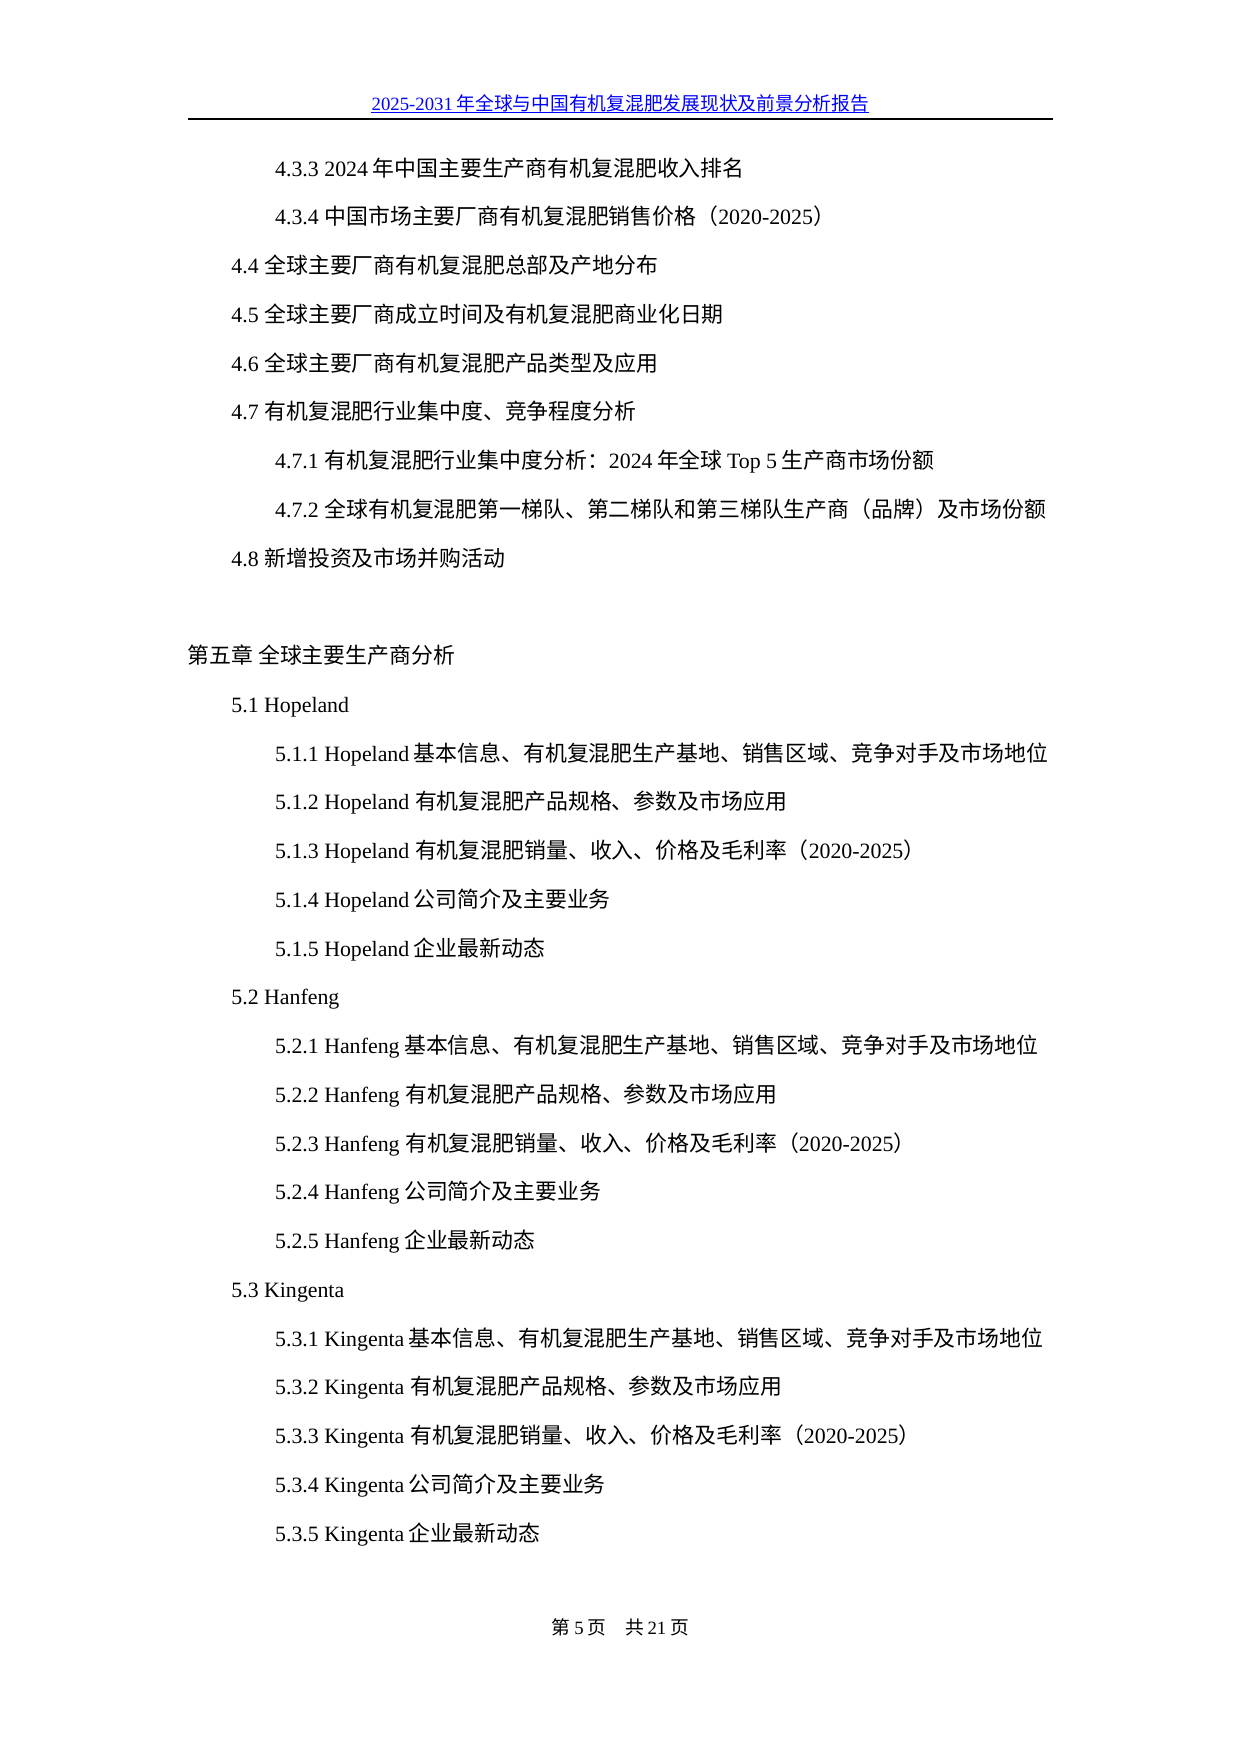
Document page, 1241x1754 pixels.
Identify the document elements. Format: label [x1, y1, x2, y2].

text [187, 150, 1053, 1548]
